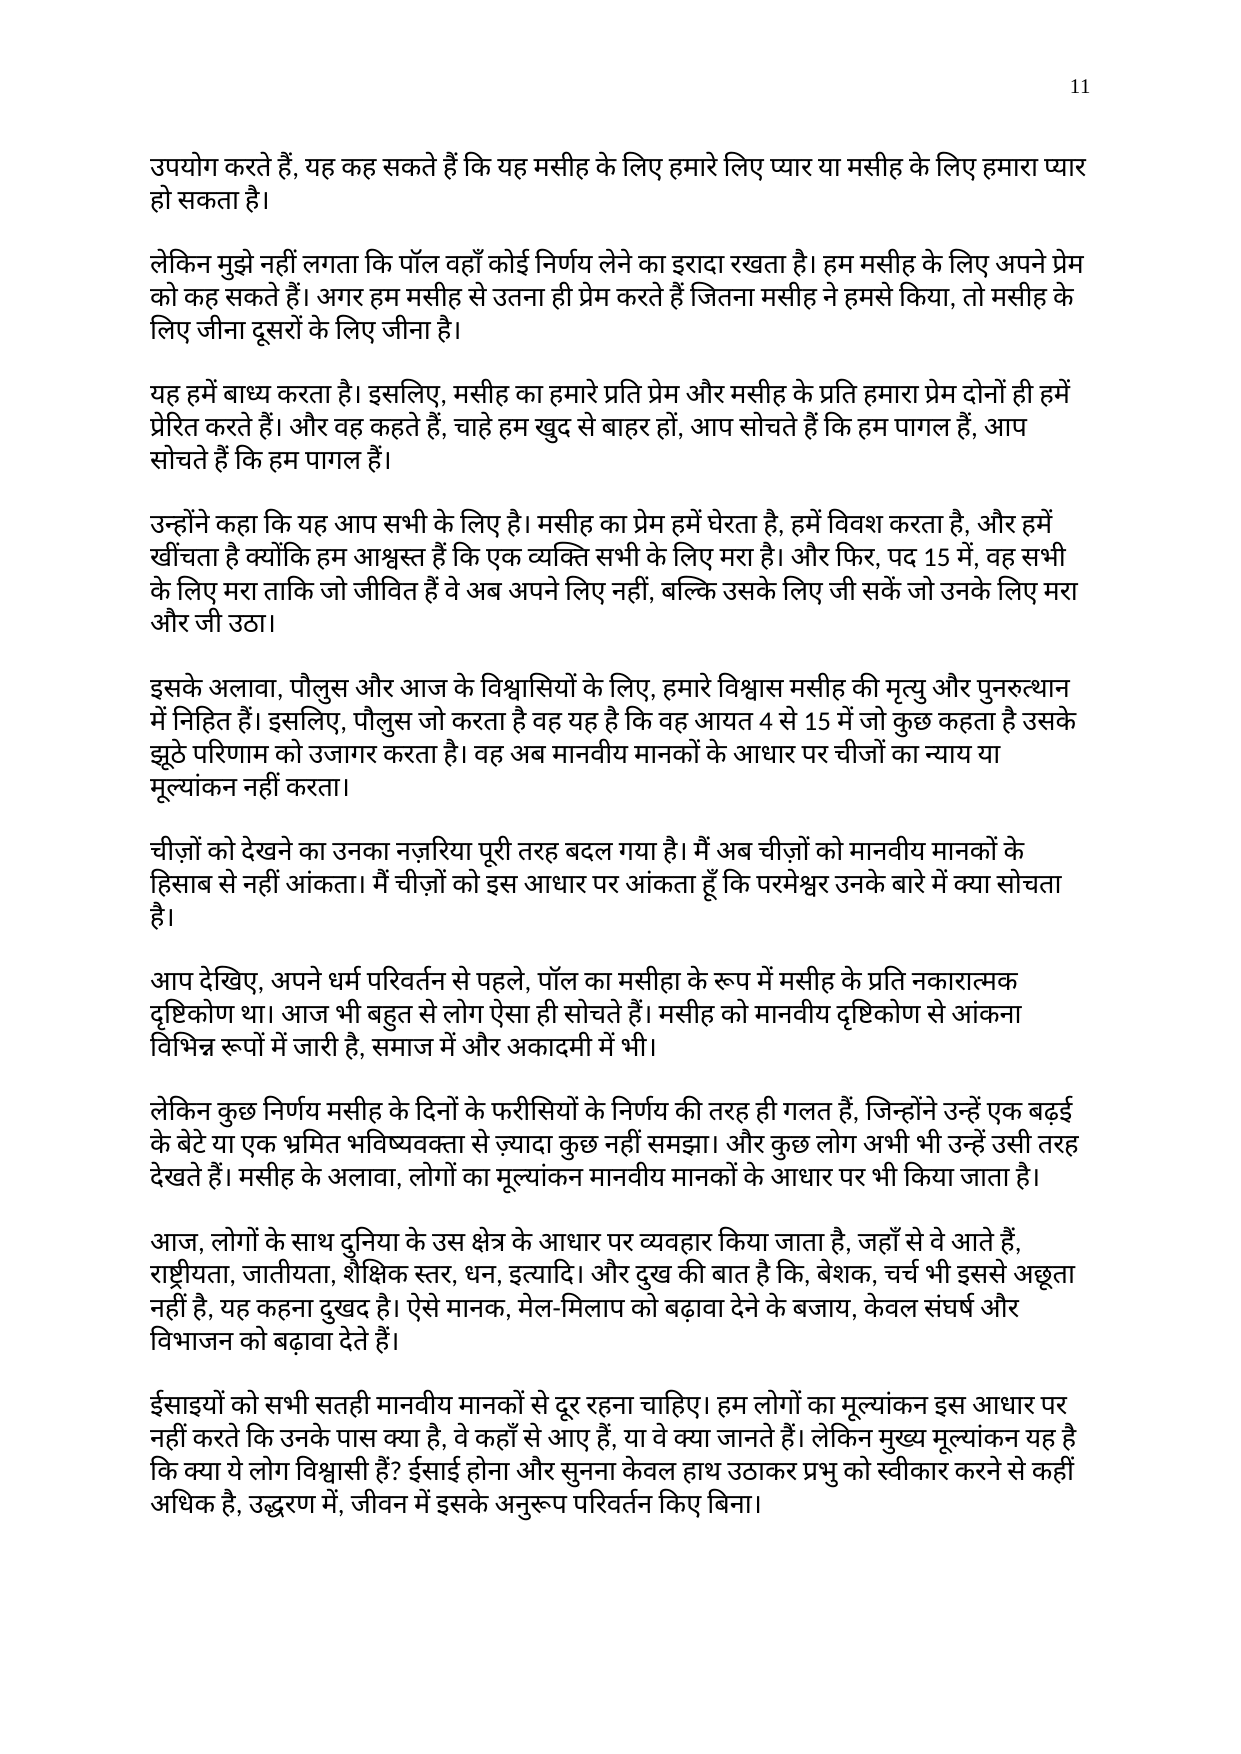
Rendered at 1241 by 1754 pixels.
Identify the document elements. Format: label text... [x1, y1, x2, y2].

text उन्होंने कहा कि यह आप सभी के लिए है। मसीह का प्रेम हमें घेरता है, हमें विवश करता है, और हमें खींचता है क्योंकि हम आश्वस्त हैं कि एक व्यक्ति सभी के लिए मरा है। और फिर, पद 15 में, वह सभी के लिए मरा ताकि जो जीवित हैं वे अब अपने लिए नहीं, बल्कि उसके लिए जी सकें जो उनके लिए मरा और जी उठा। [150, 508, 1090, 640]
text ईसाइयों को सभी सतही मानवीय मानकों से दूर रहना चाहिए। हम लोगों का मूल्यांकन इस आधार पर नहीं करते कि उनके पास क्या है, वे कहाँ से आए हैं, या वे क्या जानते हैं। लेकिन मुख्य मूल्यांकन यह है कि क्या ये लोग विश्वासी हैं? ईसाई होना और सुनना केवल हाथ उठाकर प्रभु को स्वीकार करने से कहीं अधिक है, उद्धरण में, जीवन में इसके अनुरूप परिवर्तन किए बिना। [150, 1388, 1090, 1520]
text लेकिन मुझे नहीं लगता कि पॉल वहाँ कोई निर्णय लेने का इरादा रखता है। हम मसीह के लिए अपने प्रेम को कह सकते हैं। अगर हम मसीह से उतना ही प्रेम करते हैं जितना मसीह ने हमसे किया, तो मसीह के लिए जीना दूसरों के लिए जीना है। [150, 247, 1090, 346]
text लेकिन कुछ निर्णय मसीह के दिनों के फरीसियों के निर्णय की तरह ही गलत हैं, जिन्होंने उन्हें एक बढ़ई के बेटे या एक भ्रमित भविष्यवक्ता से ज़्यादा कुछ नहीं समझा। और कुछ लोग अभी भी उन्हें उसी तरह देखते हैं। मसीह के अलावा, लोगों का मूल्यांकन मानवीय मानकों के आधार पर भी किया जाता है। [150, 1094, 1090, 1193]
text आज, लोगों के साथ दुनिया के उस क्षेत्र के आधार पर व्यवहार किया जाता है, जहाँ से वे आते हैं, राष्ट्रीयता, जातीयता, शैक्षिक स्तर, धन, इत्यादि। और दुख की बात है कि, बेशक, चर्च भी इससे अछूता नहीं है, यह कहना दुखद है। ऐसे मानक, मेल-मिलाप को बढ़ावा देने के बजाय, केवल संघर्ष और विभाजन को बढ़ावा देते हैं। [150, 1225, 1090, 1357]
text यह हमें बाध्य करता है। इसलिए, मसीह का हमारे प्रति प्रेम और मसीह के प्रति हमारा प्रेम दोनों ही हमें प्रेरित करते हैं। और वह कहते हैं, चाहे हम खुद से बाहर हों, आप सोचते हैं कि हम पागल हैं, आप सोचते हैं कि हम पागल हैं। [150, 377, 1090, 476]
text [150, 150, 1090, 216]
text चीज़ों को देखने का उनका नज़रिया पूरी तरह बदल गया है। मैं अब चीज़ों को मानवीय मानकों के हिसाब से नहीं आंकता। मैं चीज़ों को इस आधार पर आंकता हूँ कि परमेश्वर उनके बारे में क्या सोचता है। [150, 834, 1090, 933]
text आप देखिए, अपने धर्म परिवर्तन से पहले, पॉल का मसीहा के रूप में मसीह के प्रति नकारात्मक दृष्टिकोण था। आज भी बहुत से लोग ऐसा ही सोचते हैं। मसीह को मानवीय दृष्टिकोण से आंकना विभिन्न रूपों में जारी है, समाज में और अकादमी में भी। [150, 964, 1090, 1063]
text इसके अलावा, पौलुस और आज के विश्वासियों के लिए, हमारे विश्वास मसीह की मृत्यु और पुनरुत्थान में निहित हैं। इसलिए, पौलुस जो करता है वह यह है कि वह आयत 4 से 15 में जो कुछ कहता है उसके झूठे परिणाम को उजागर करता है। वह अब मानवीय मानकों के आधार पर चीजों का न्याय या मूल्यांकन नहीं करता। [150, 671, 1090, 803]
